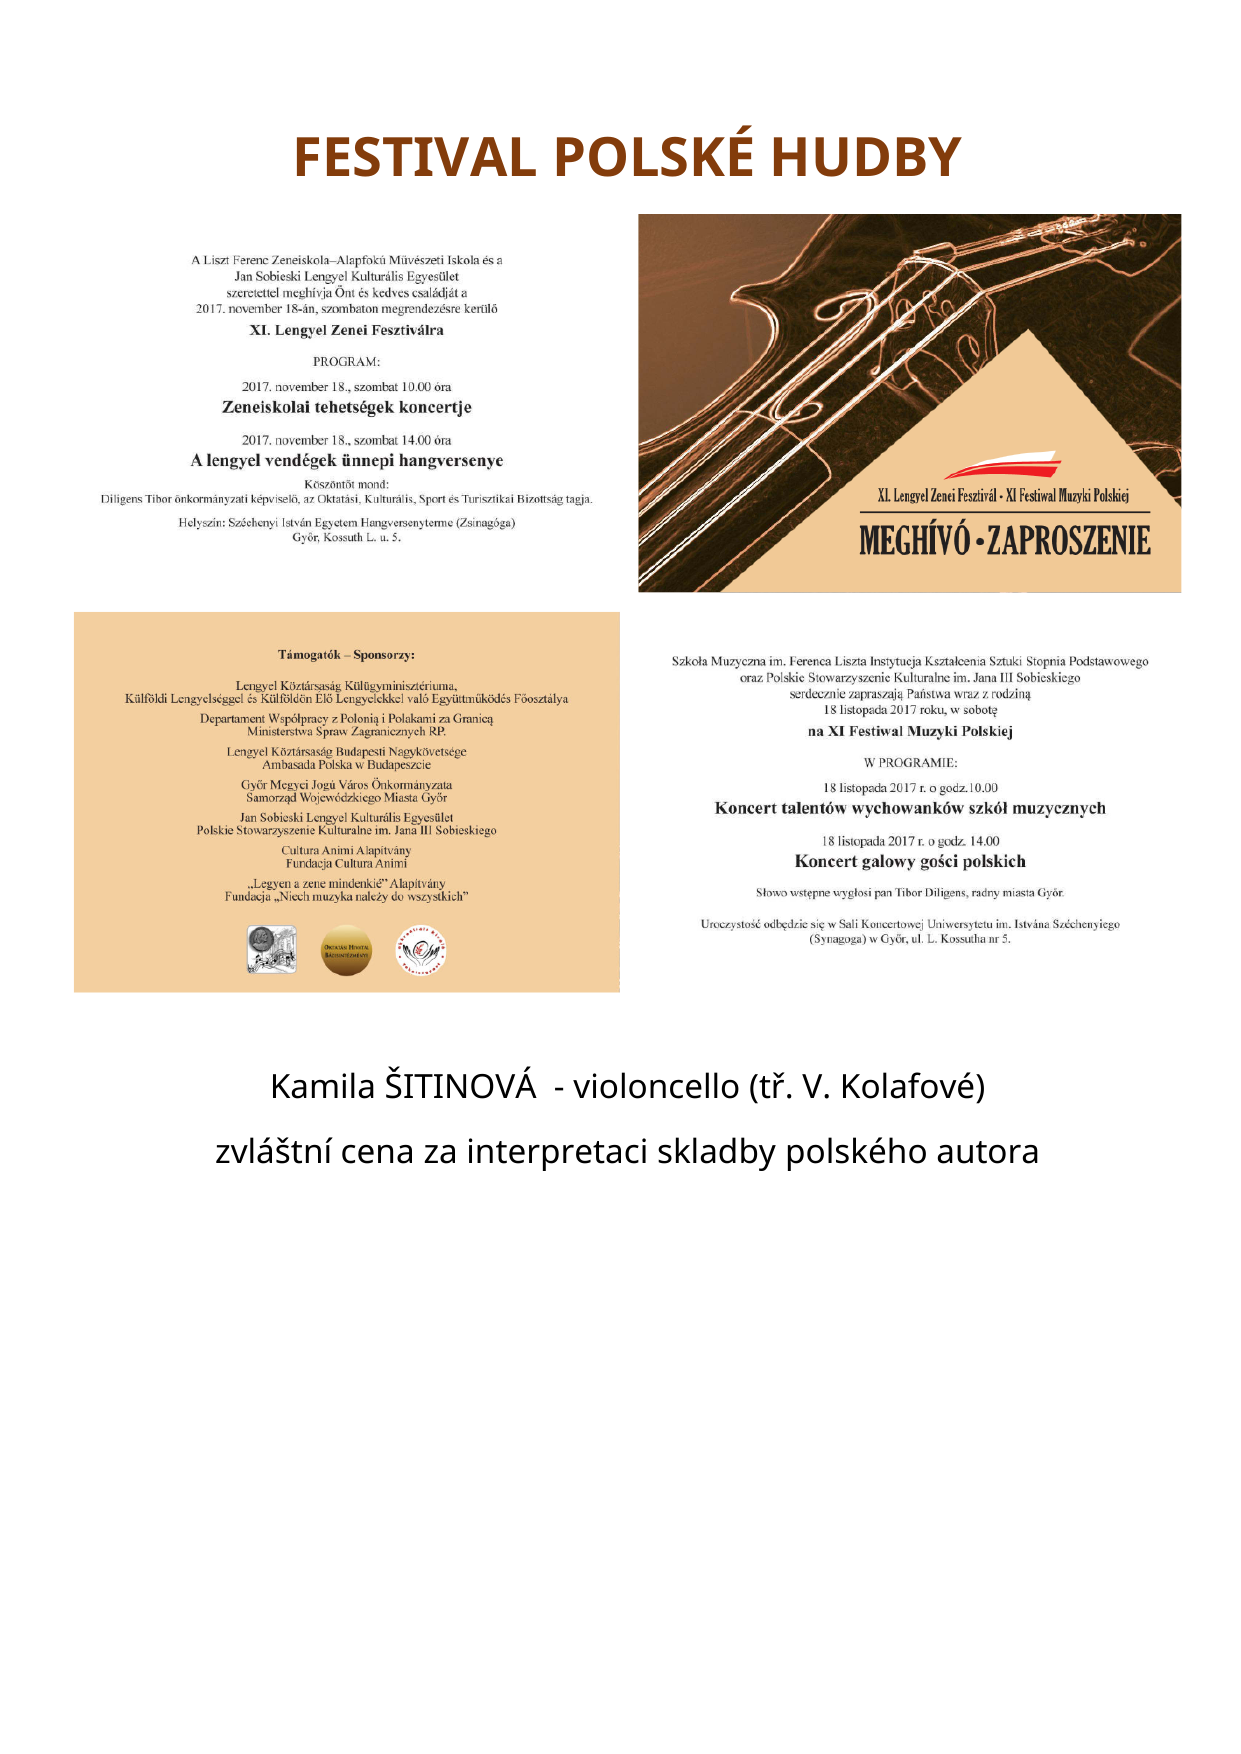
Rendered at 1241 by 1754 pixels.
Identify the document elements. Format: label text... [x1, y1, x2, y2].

text zvláštní cena za interpretaci skladby polského autora [74, 1128, 1181, 1173]
picture [73, 214, 1182, 994]
text FESTIVAL POLSKÉ HUDBY [74, 118, 1181, 192]
text Kamila ŠITINOVÁ - violoncello (tř. V. Kolafové) [74, 1062, 1181, 1108]
